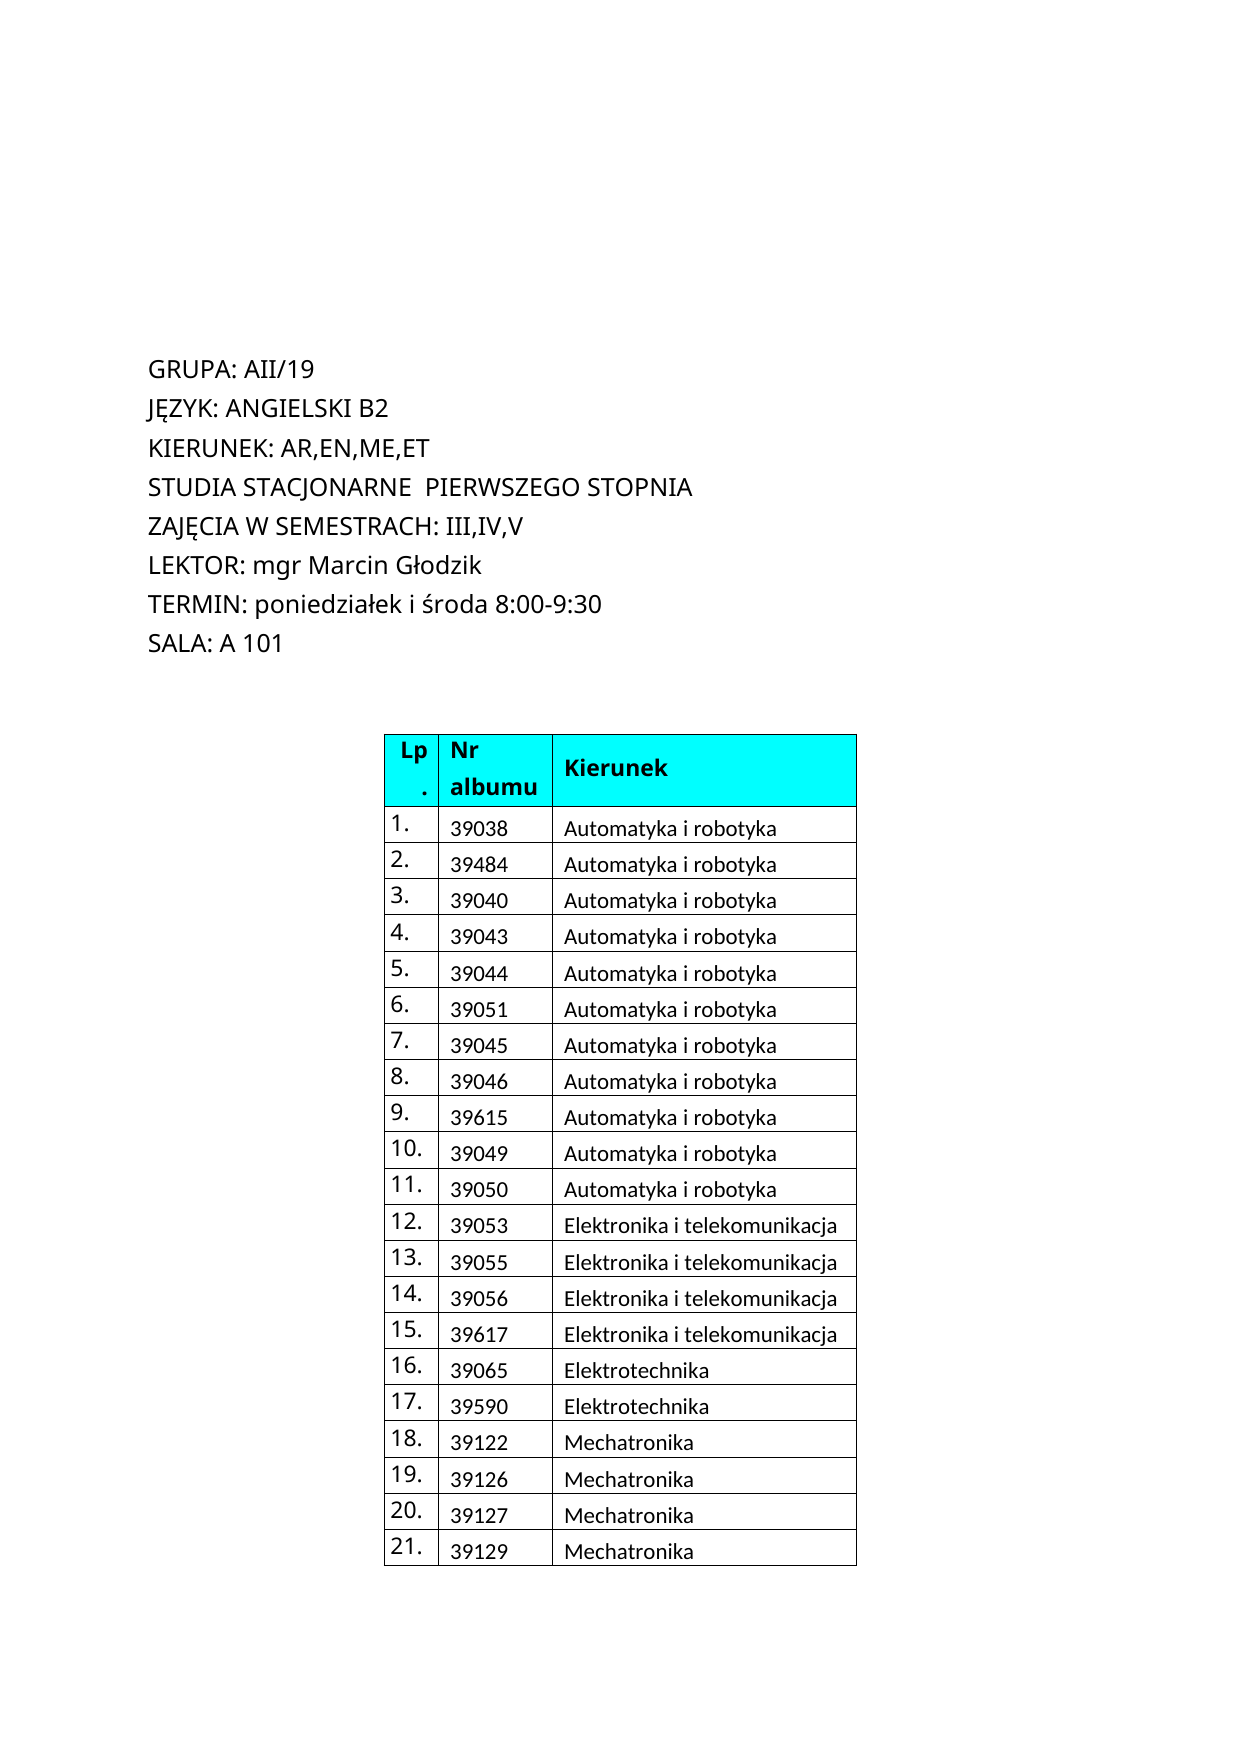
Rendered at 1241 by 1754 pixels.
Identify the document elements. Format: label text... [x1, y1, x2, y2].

table_cell 39129 [439, 1530, 552, 1565]
table_header Lp. [385, 735, 438, 806]
text KIERUNEK: AR,EN,ME,ET [148, 430, 1093, 464]
table_cell [385, 879, 438, 914]
table_cell Automatyka i robotyka [553, 952, 856, 987]
table_cell Automatyka i robotyka [553, 1132, 856, 1167]
text SALA: A 101 [148, 626, 1093, 729]
table_cell [385, 807, 438, 842]
table_cell Elektronika i telekomunikacja [553, 1313, 856, 1348]
table_cell Automatyka i robotyka [553, 1024, 856, 1059]
text ZAJĘCIA W SEMESTRACH: III,IV,V [148, 509, 1093, 543]
table_cell Elektrotechnika [553, 1349, 856, 1384]
table_cell 39615 [439, 1096, 552, 1131]
table_cell Automatyka i robotyka [553, 807, 856, 842]
table_cell [385, 1385, 438, 1420]
table_cell Automatyka i robotyka [553, 1169, 856, 1203]
table_cell 39055 [439, 1241, 552, 1276]
table_cell [385, 1530, 438, 1565]
table_cell 39051 [439, 988, 552, 1023]
table_cell Elektrotechnika [553, 1385, 856, 1420]
table_cell [385, 1421, 438, 1457]
table_cell [385, 915, 438, 951]
table_cell [385, 1169, 438, 1203]
table_cell 39050 [439, 1169, 552, 1203]
table_cell Automatyka i robotyka [553, 879, 856, 914]
table_cell Automatyka i robotyka [553, 915, 856, 951]
text JĘZYK: ANGIELSKI B2 [148, 391, 1093, 425]
table_cell [385, 1205, 438, 1240]
table_cell 39590 [439, 1385, 552, 1420]
table_cell [385, 1060, 438, 1095]
table_cell [385, 1132, 438, 1167]
table_cell [385, 952, 438, 987]
table_cell [385, 1458, 438, 1493]
table_cell Mechatronika [553, 1494, 856, 1529]
table_cell 39122 [439, 1421, 552, 1457]
table_cell [385, 1096, 438, 1131]
table_cell [385, 843, 438, 878]
table_cell [385, 988, 438, 1023]
table_header Kierunek [553, 735, 856, 806]
table_cell 39127 [439, 1494, 552, 1529]
text STUDIA STACJONARNE PIERWSZEGO STOPNIA [148, 469, 1093, 503]
table_cell 39617 [439, 1313, 552, 1348]
text GRUPA: AII/19 [148, 352, 1093, 386]
table_cell [385, 1349, 438, 1384]
table_cell [385, 1494, 438, 1529]
table_cell 39484 [439, 843, 552, 878]
table_header Nr albumu [439, 735, 552, 806]
table_cell 39046 [439, 1060, 552, 1095]
table_cell 39044 [439, 952, 552, 987]
table_cell 39040 [439, 879, 552, 914]
table_cell [385, 1277, 438, 1312]
table_cell [385, 1313, 438, 1348]
table_cell Elektronika i telekomunikacja [553, 1277, 856, 1312]
table_cell Mechatronika [553, 1458, 856, 1493]
table_cell 39043 [439, 915, 552, 951]
table_cell Automatyka i robotyka [553, 1060, 856, 1095]
text TERMIN: poniedziałek i środa 8:00-9:30 [148, 587, 1093, 621]
table_cell 39053 [439, 1205, 552, 1240]
text LEKTOR: mgr Marcin Głodzik [148, 548, 1093, 582]
table_cell [385, 1241, 438, 1276]
table_cell 39056 [439, 1277, 552, 1312]
table_cell Automatyka i robotyka [553, 988, 856, 1023]
table_cell Elektronika i telekomunikacja [553, 1205, 856, 1240]
table_cell 39065 [439, 1349, 552, 1384]
table_cell 39045 [439, 1024, 552, 1059]
table_cell 39126 [439, 1458, 552, 1493]
table_cell Mechatronika [553, 1421, 856, 1457]
table_cell 39038 [439, 807, 552, 842]
table_cell Mechatronika [553, 1530, 856, 1565]
table_cell Automatyka i robotyka [553, 843, 856, 878]
table_cell [385, 1024, 438, 1059]
table_cell Automatyka i robotyka [553, 1096, 856, 1131]
table_cell Elektronika i telekomunikacja [553, 1241, 856, 1276]
table_cell 39049 [439, 1132, 552, 1167]
